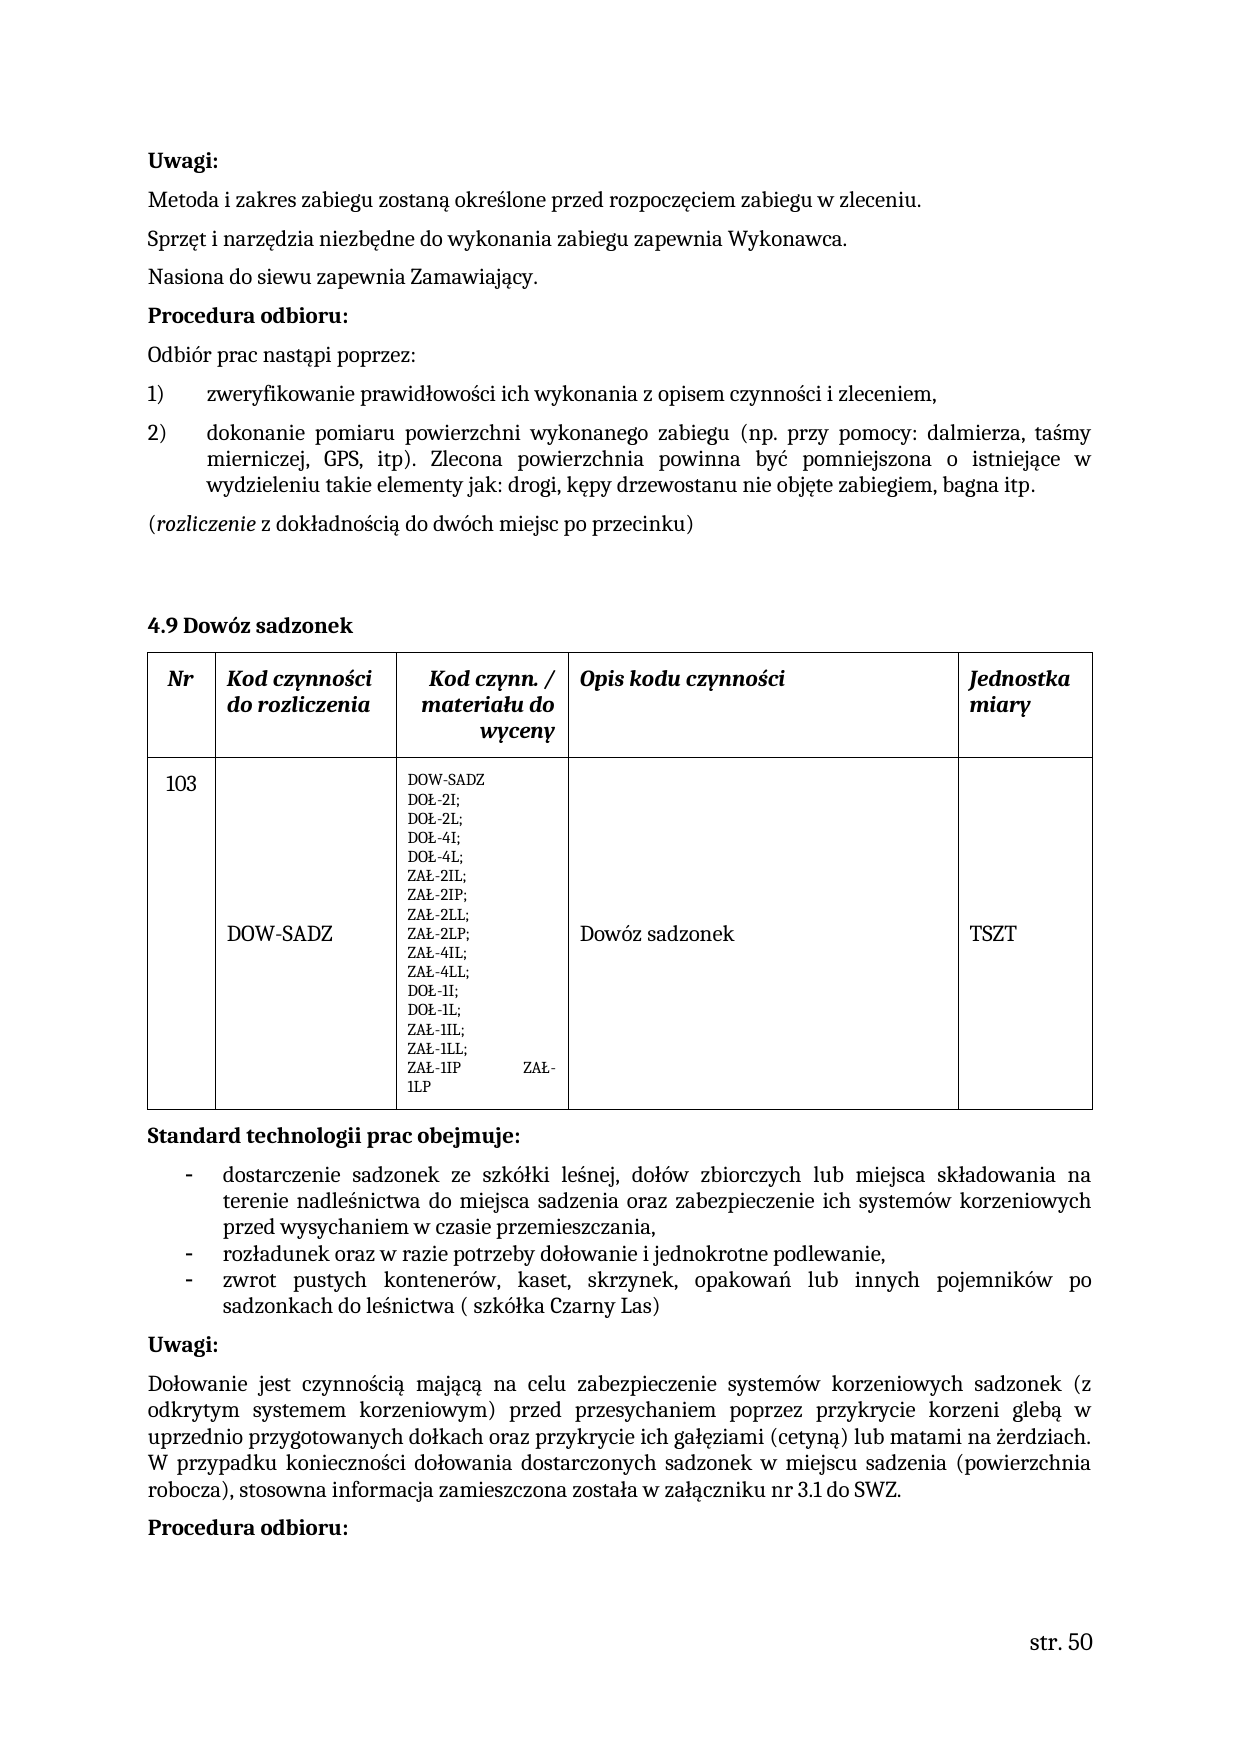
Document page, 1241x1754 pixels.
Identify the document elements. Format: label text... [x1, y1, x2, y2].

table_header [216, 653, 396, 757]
text (rozliczenie z dokładnością do dwóch miejsc po przecinku) [148, 511, 1093, 537]
text Sprzęt i narzędzia niezbędne do wykonania zabiegu zapewnia Wykonawca. [148, 225, 1093, 252]
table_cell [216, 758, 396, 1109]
text Uwagi: [148, 148, 1093, 174]
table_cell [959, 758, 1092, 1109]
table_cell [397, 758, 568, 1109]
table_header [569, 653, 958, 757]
text 1) zweryfikowanie prawidłowości ich wykonania z opisem czynności i zleceniem, [148, 381, 1093, 407]
text 2) dokonanie pomiaru powierzchni wykonanego zabiegu (np. przy pomocy: dalmierza, taśmy mierniczej, GPS, itp). Zlecona powierzchnia powinna być pomniejszona o istniejące w wydzieleniu takie elementy jak: drogi, kępy drzewostanu nie objęte zabiegiem, bagna itp. [148, 419, 1093, 499]
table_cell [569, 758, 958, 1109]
list zwrot pustych kontenerów, kaset, skrzynek, opakowań lub innych pojemników po sadzonkach do leśnictwa ( szkółka Czarny Las) [185, 1267, 1093, 1319]
text Nasiona do siewu zapewnia Zamawiający. [148, 264, 1093, 291]
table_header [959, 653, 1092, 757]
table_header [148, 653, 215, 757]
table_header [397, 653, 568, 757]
text Procedura odbioru: [148, 303, 1093, 329]
list dostarczenie sadzonek ze szkółki leśnej, dołów zbiorczych lub miejsca składowania na terenie nadleśnictwa do miejsca sadzenia oraz zabezpieczenie ich systemów korzeniowych przed wysychaniem w czasie przemieszczania, [185, 1161, 1093, 1241]
text Uwagi: [148, 1332, 1093, 1358]
list rozładunek oraz w razie potrzeby dołowanie i jednokrotne podlewanie, [185, 1241, 1093, 1267]
text Procedura odbioru: [148, 1515, 1093, 1542]
text 4.9 Dowóz sadzonek [148, 613, 1093, 639]
text Standard technologii prac obejmuje: [148, 1123, 1093, 1149]
text Odbiór prac nastąpi poprzez: [148, 342, 1093, 368]
text Metoda i zakres zabiegu zostaną określone przed rozpoczęciem zabiegu w zleceniu. [148, 186, 1093, 213]
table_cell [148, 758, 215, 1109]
text Dołowanie jest czynnością mającą na celu zabezpieczenie systemów korzeniowych sadzonek (z odkrytym systemem korzeniowym) przed przesychaniem poprzez przykrycie korzeni glebą w uprzednio przygotowanych dołkach oraz przykrycie ich gałęziami (cetyną) lub matami na żerdziach. W przypadku konieczności dołowania dostarczonych sadzonek w miejscu sadzenia (powierzchnia robocza), stosowna informacja zamieszczona została w załączniku nr 3.1 do SWZ. [148, 1371, 1093, 1503]
